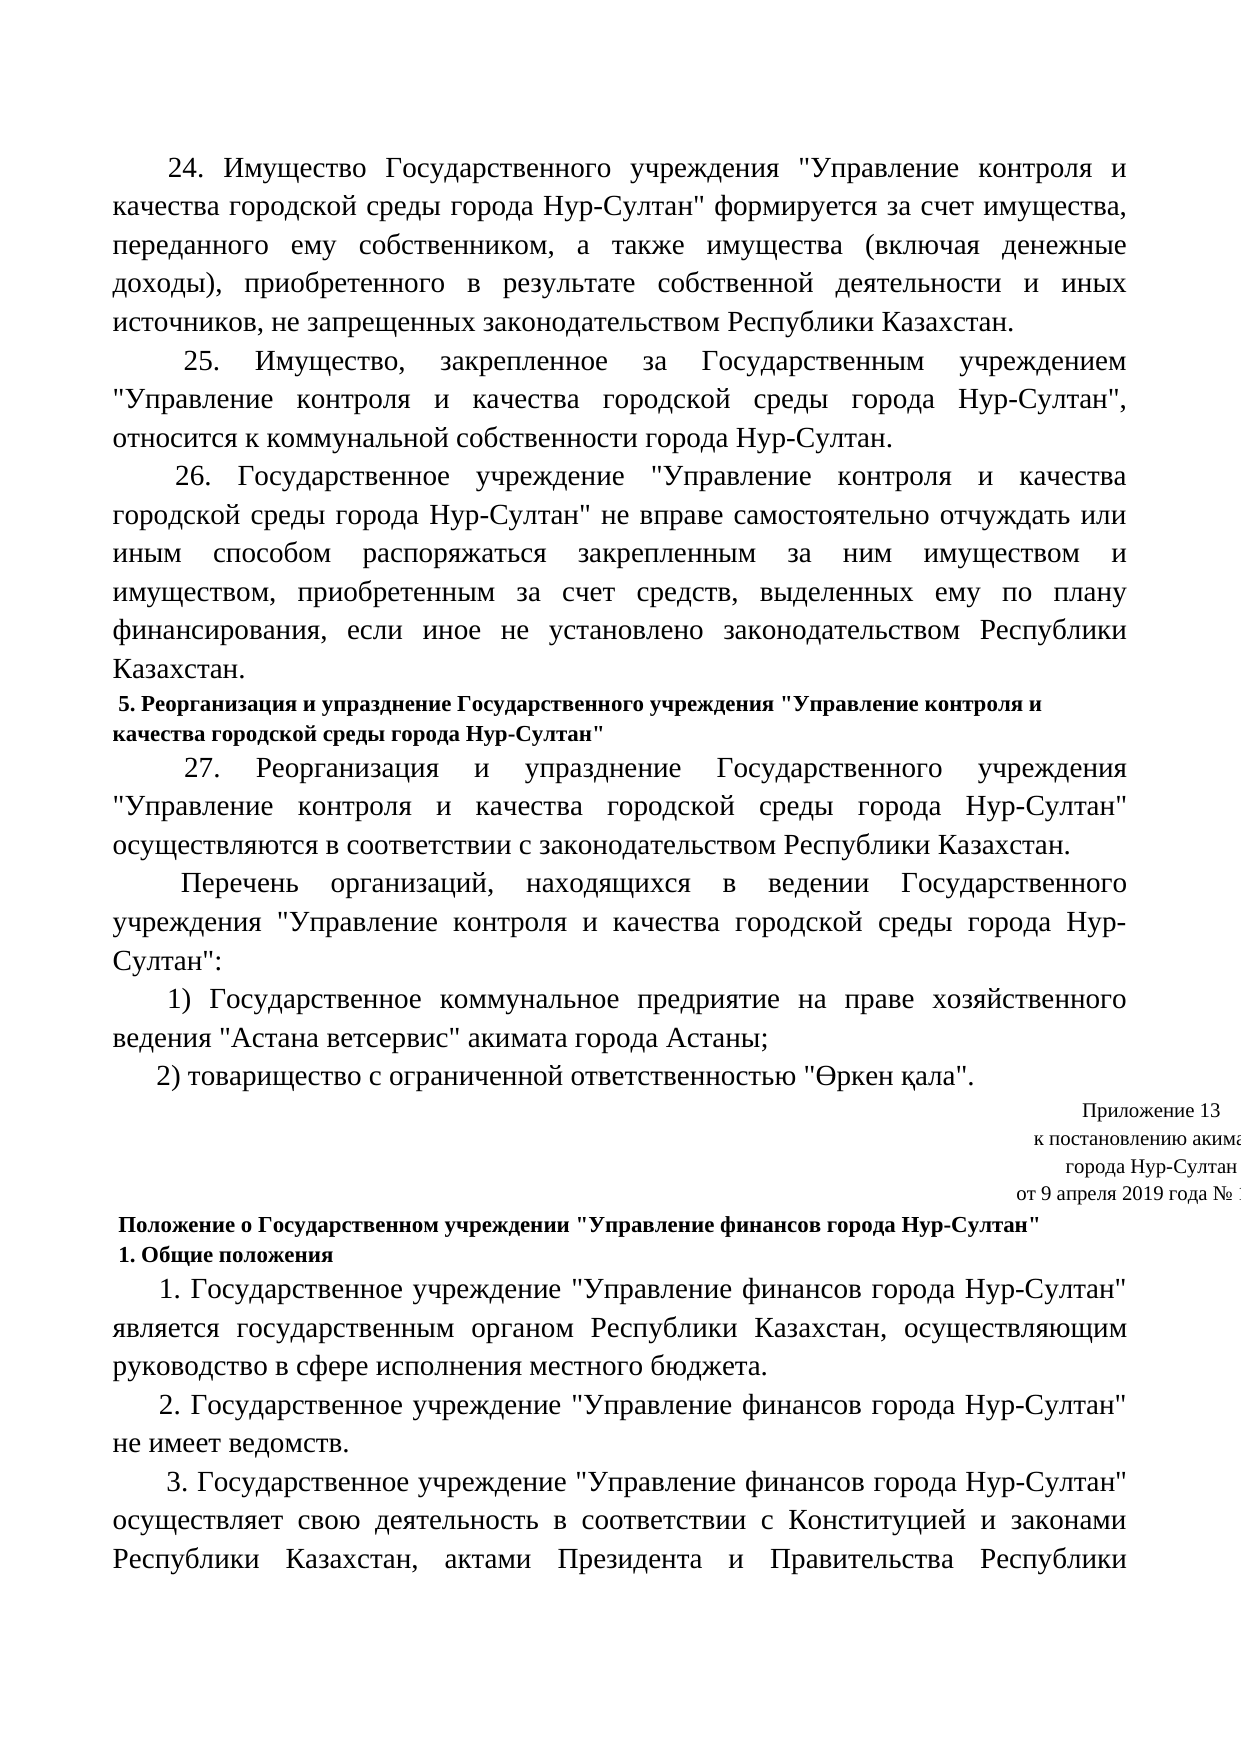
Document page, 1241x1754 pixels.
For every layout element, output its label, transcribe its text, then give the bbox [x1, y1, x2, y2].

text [112, 1464, 1128, 1574]
text Положение о Государственном учреждении "Управление финансов города Нур-Султан" [112, 1211, 1128, 1237]
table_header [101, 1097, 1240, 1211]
text 26. Государственное учреждение "Управление контроля и качества городской среды города Нур-Султан" не вправе самостоятельно отчуждать или иным способом распоряжаться закрепленным за ним имуществом и имуществом, приобретенным за счет средств, выделенных ему по плану финансирования, если иное не установлено законодательством Республики Казахстан. [112, 458, 1128, 684]
text 5. Реорганизация и упразднение Государственного учреждения "Управление контроля и качества городской среды города Нур-Султан" [112, 689, 1128, 746]
text 2. Государственное учреждение "Управление финансов города Нур-Султан" не имеет ведомств. [112, 1387, 1128, 1459]
text 1. Общие положения [112, 1241, 1128, 1267]
text 25. Имущество, закрепленное за Государственным учреждением "Управление контроля и качества городской среды города Нур-Султан", относится к коммунальной собственности города Нур-Султан. [112, 343, 1128, 453]
text Перечень организаций, находящихся в ведении Государственного учреждения "Управление контроля и качества городской среды города Нур-Султан": [112, 866, 1128, 976]
text 1) Государственное коммунальное предриятие на праве хозяйственного ведения "Астана ветсервис" акимата города Астаны; [112, 981, 1128, 1053]
text 1. Государственное учреждение "Управление финансов города Нур-Султан" является государственным органом Республики Казахстан, осуществляющим руководство в сфере исполнения местного бюджета. [112, 1271, 1128, 1382]
text 24. Имущество Государственного учреждения "Управление контроля и качества городской среды города Нур-Султан" формируется за счет имущества, переданного ему собственником, а также имущества (включая денежные доходы), приобретенного в результате собственной деятельности и иных источников, не запрещенных законодательством Республики Казахстан. [112, 150, 1128, 338]
text 2) товарищество с ограниченной ответственностью "Өркен қала". [112, 1058, 1128, 1092]
text 27. Реорганизация и упразднение Государственного учреждения "Управление контроля и качества городской среды города Нур-Султан" осуществляются в соответствии с законодательством Республики Казахстан. [112, 750, 1128, 861]
